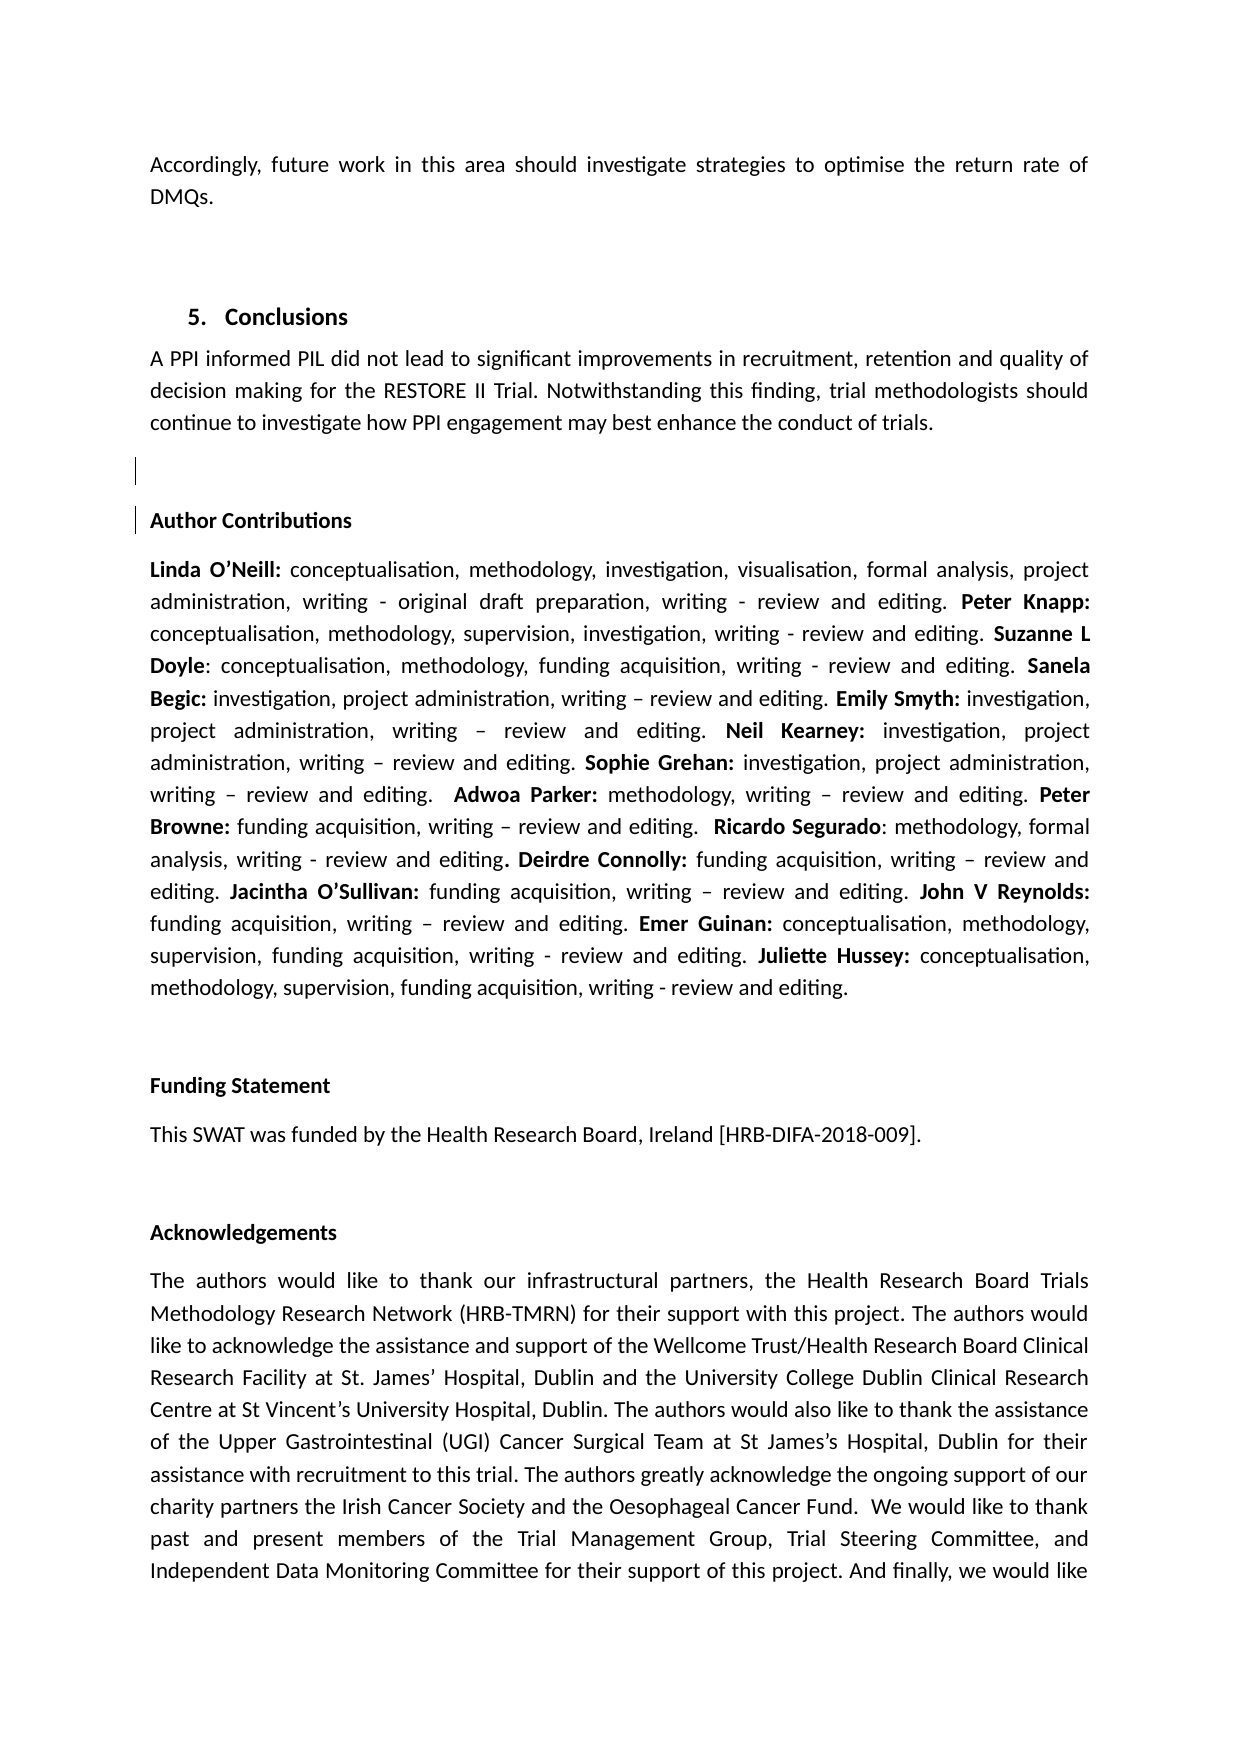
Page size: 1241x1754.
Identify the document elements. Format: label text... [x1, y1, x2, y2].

subtitle Conclusions [187, 301, 1090, 331]
text Acknowledgements [150, 1218, 1090, 1246]
text Linda O’Neill: conceptualisation, methodology, investigation, visualisation, formal analysis, project administration, writing - original draft preparation, writing - review and editing. Peter Knapp: conceptualisation, methodology, supervision, investigation, writing - review and editing. Suzanne L Doyle: conceptualisation, methodology, funding acquisition, writing - review and editing. Sanela Begic: investigation, project administration, writing – review and editing. Emily Smyth: investigation, project administration, writing – review and editing. Neil Kearney: investigation, project administration, writing – review and editing. Sophie Grehan: investigation, project administration, writing – review and editing. Adwoa Parker: methodology, writing – review and editing. Peter Browne: funding acquisition, writing – review and editing. Ricardo Segurado: methodology, formal analysis, writing - review and editing. Deirdre Connolly: funding acquisition, writing – review and editing. Jacintha O’Sullivan: funding acquisition, writing – review and editing. John V Reynolds: funding acquisition, writing – review and editing. Emer Guinan: conceptualisation, methodology, supervision, funding acquisition, writing - review and editing. Juliette Hussey: conceptualisation, methodology, supervision, funding acquisition, writing - review and editing. [150, 555, 1090, 1001]
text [150, 150, 1090, 210]
text A PPI informed PIL did not lead to significant improvements in recruitment, retention and quality of decision making for the RESTORE II Trial. Notwithstanding this finding, trial methodologists should continue to investigate how PPI engagement may best enhance the conduct of trials. [150, 344, 1090, 436]
text Funding Statement [150, 1071, 1090, 1099]
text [150, 1267, 1090, 1584]
text Author Contributions [150, 506, 1090, 534]
text This SWAT was funded by the Health Research Board, Ireland [HRB-DIFA-2018-009]. [150, 1120, 1090, 1148]
